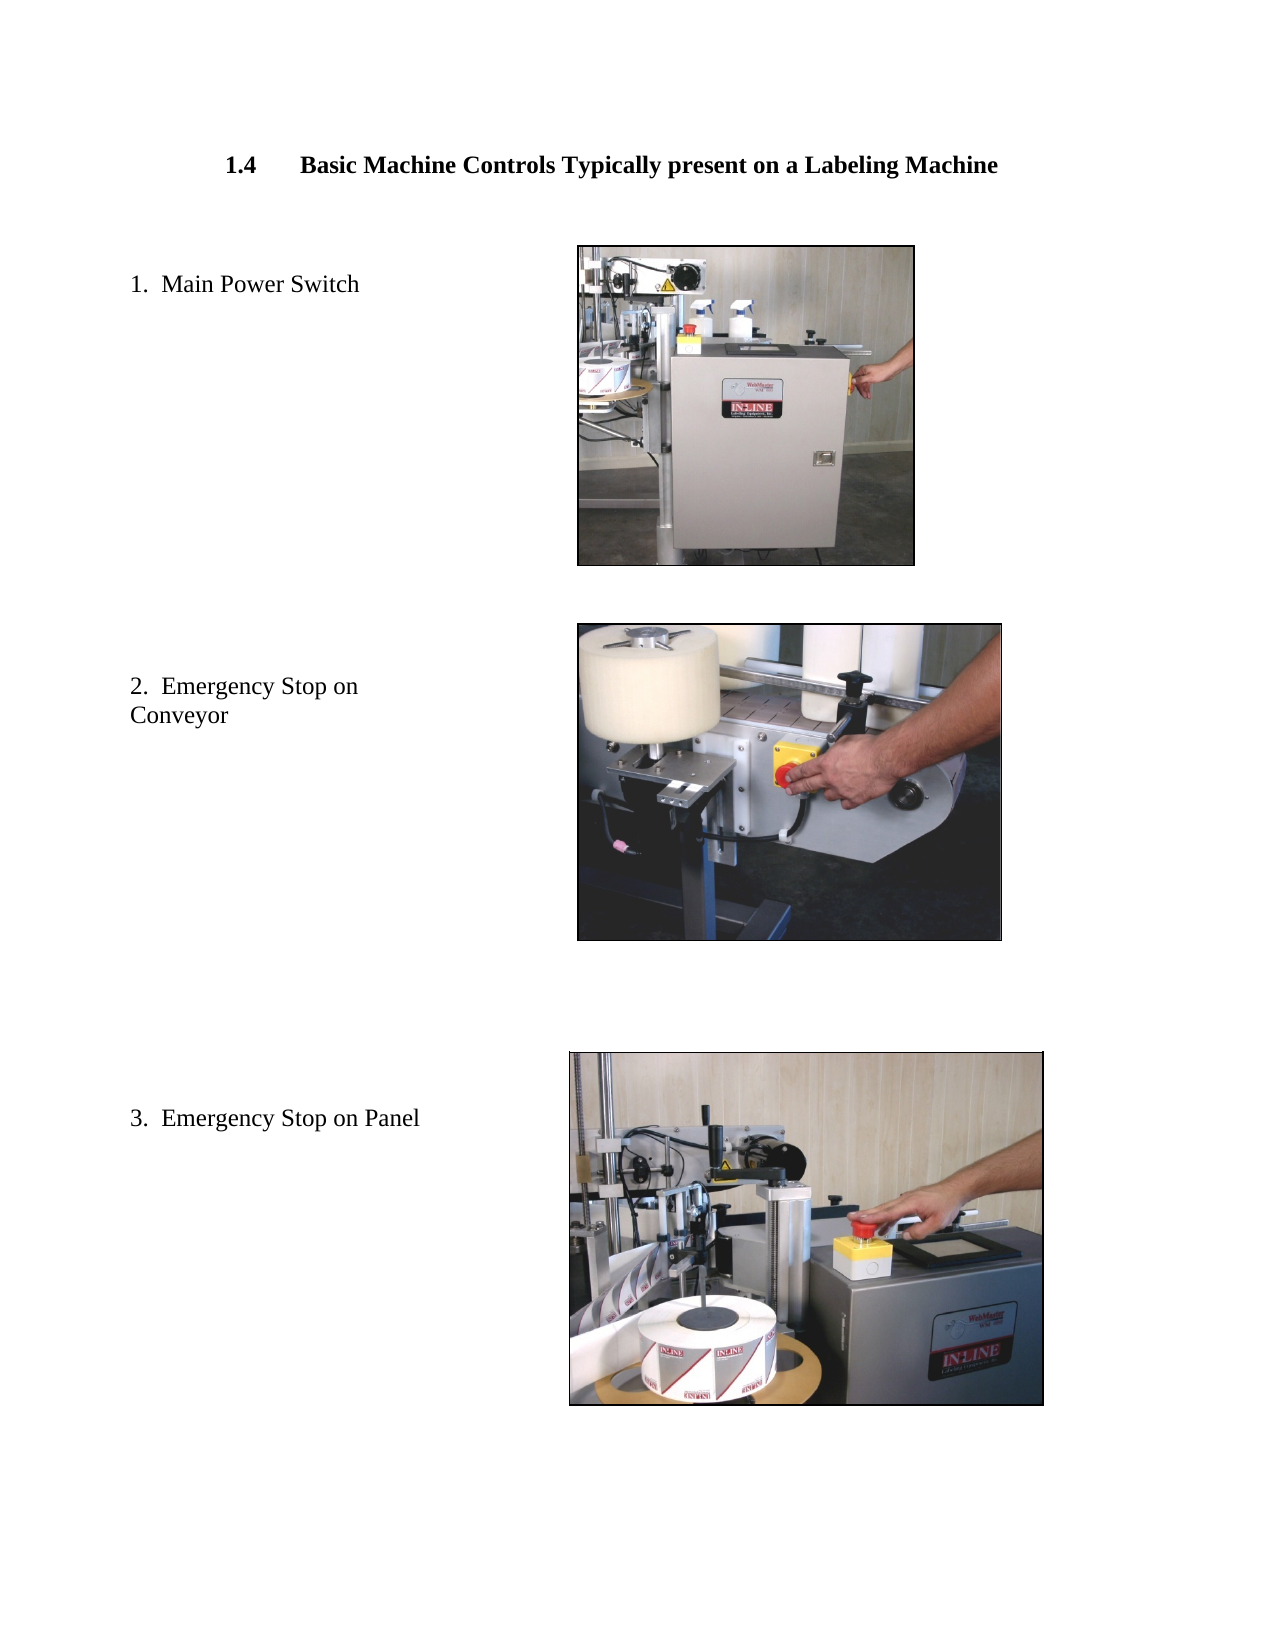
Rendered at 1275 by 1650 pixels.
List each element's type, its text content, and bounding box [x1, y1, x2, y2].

picture [570, 1053, 1042, 1404]
text 1.4 Basic Machine Controls Typically present on a Labeling Machine [150, 150, 1125, 179]
picture [579, 625, 1001, 940]
picture [579, 247, 913, 565]
